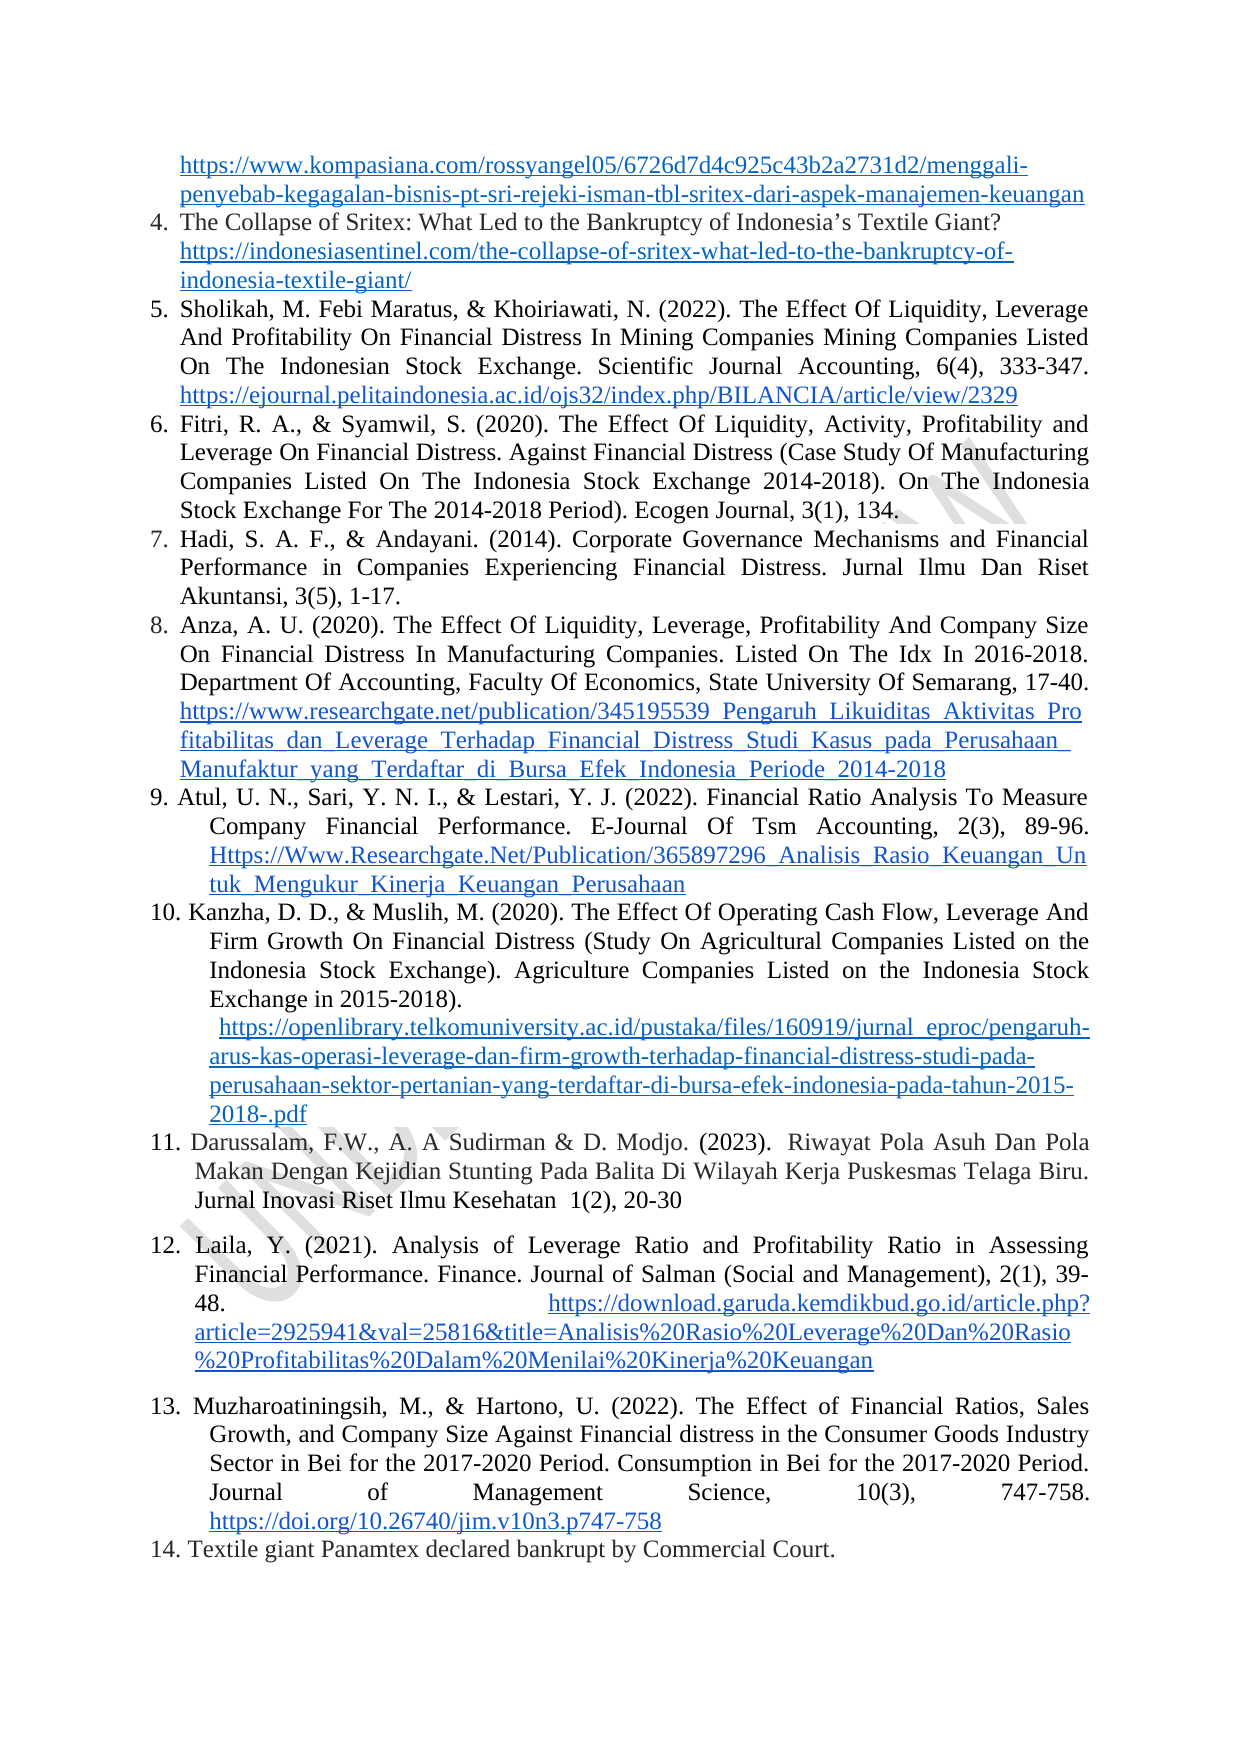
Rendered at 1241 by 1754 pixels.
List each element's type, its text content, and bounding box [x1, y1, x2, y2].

list Anza, A. U. (2020). The Effect Of Liquidity, Leverage, Profitability And Company Size On Financial Distress In Manufacturing Companies. Listed On The Idx In 2016-2018. Department Of Accounting, Faculty Of Economics, State University Of Semarang, 17-40. https://www.researchgate.net/publication/345195539_Pengaruh_Likuiditas_Aktivitas_Profitabilitas_dan_Leverage_Terhadap_Financial_Distress_Studi_Kasus_pada_Perusahaan_Manufaktur_yang_Terdaftar_di_Bursa_Efek_Indonesia_Periode_2014-2018 [150, 610, 1090, 782]
list Sholikah, M. Febi Maratus, & Khoiriawati, N. (2022). The Effect Of Liquidity, Leverage And Profitability On Financial Distress In Mining Companies Mining Companies Listed On The Indonesian Stock Exchange. Scientific Journal Accounting, 6(4), 333-347. https://ejournal.pelitaindonesia.ac.id/ojs32/index.php/BILANCIA/article/view/2329 [150, 294, 1090, 409]
text 13. Muzharoatiningsih, M., & Hartono, U. (2022). The Effect of Financial Ratios, Sales Growth, and Company Size Against Financial distress in the Consumer Goods Industry Sector in Bei for the 2017-2020 Period. Consumption in Bei for the 2017-2020 Period. Journal of Management Science, 10(3), 747-758. https://doi.org/10.26740/jim.v10n3.p747-758 [150, 1391, 1090, 1534]
text 10. Kanzha, D. D., & Muslih, M. (2020). The Effect Of Operating Cash Flow, Leverage And Firm Growth On Financial Distress (Study On Agricultural Companies Listed on the Indonesia Stock Exchange). Agriculture Companies Listed on the Indonesia Stock Exchange in 2015-2018). [150, 897, 1090, 1012]
text 9. Atul, U. N., Sari, Y. N. I., & Lestari, Y. J. (2022). Financial Ratio Analysis To Measure Company Financial Performance. E-Journal Of Tsm Accounting, 2(3), 89-96. Https://Www.Researchgate.Net/Publication/365897296_Analisis_Rasio_Keuangan_Untuk_Mengukur_Kinerja_Keuangan_Perusahaan [150, 782, 1090, 897]
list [150, 150, 1090, 207]
list Fitri, R. A., & Syamwil, S. (2020). The Effect Of Liquidity, Activity, Profitability and Leverage On Financial Distress. Against Financial Distress (Case Study Of Manufacturing Companies Listed On The Indonesia Stock Exchange 2014-2018). On The Indonesia Stock Exchange For The 2014-2018 Period). Ecogen Journal, 3(1), 134. [150, 409, 1090, 524]
list Hadi, S. A. F., & Andayani. (2014). Corporate Governance Mechanisms and Financial Performance in Companies Experiencing Financial Distress. Jurnal Ilmu Dan Riset Akuntansi, 3(5), 1-17. [150, 524, 1090, 610]
text 11. Darussalam, F.W., A. A Sudirman & D. Modjo. (2023). Riwayat Pola Asuh Dan Pola Makan Dengan Kejidian Stunting Pada Balita Di Wilayah Kerja Puskesmas Telaga Biru. Jurnal Inovasi Riset Ilmu Kesehatan 1(2), 20-30 [150, 1127, 1090, 1214]
list The Collapse of Sritex: What Led to the Bankruptcy of Indonesia’s Textile Giant? https://indonesiasentinel.com/the-collapse-of-sritex-what-led-to-the-bankruptcy-of-indonesia-textile-giant/ [150, 207, 1090, 294]
text 14. Textile giant Panamtex declared bankrupt by Commercial Court. [150, 1534, 1090, 1563]
text https://openlibrary.telkomuniversity.ac.id/pustaka/files/160919/jurnal_eproc/pengaruh-arus-kas-operasi-leverage-dan-firm-growth-terhadap-financial-distress-studi-pada-perusahaan-sektor-pertanian-yang-terdaftar-di-bursa-efek-indonesia-pada-tahun-2015-2018-.pdf [150, 1012, 1090, 1127]
text 12. Laila, Y. (2021). Analysis of Leverage Ratio and Profitability Ratio in Assessing Financial Performance. Finance. Journal of Salman (Social and Management), 2(1), 39-48. https://download.garuda.kemdikbud.go.id/article.php?article=2925941&val=25816&title=Analisis%20Rasio%20Leverage%20Dan%20Rasio%20Profitabilitas%20Dalam%20Menilai%20Kinerja%20Keuangan [150, 1230, 1090, 1374]
